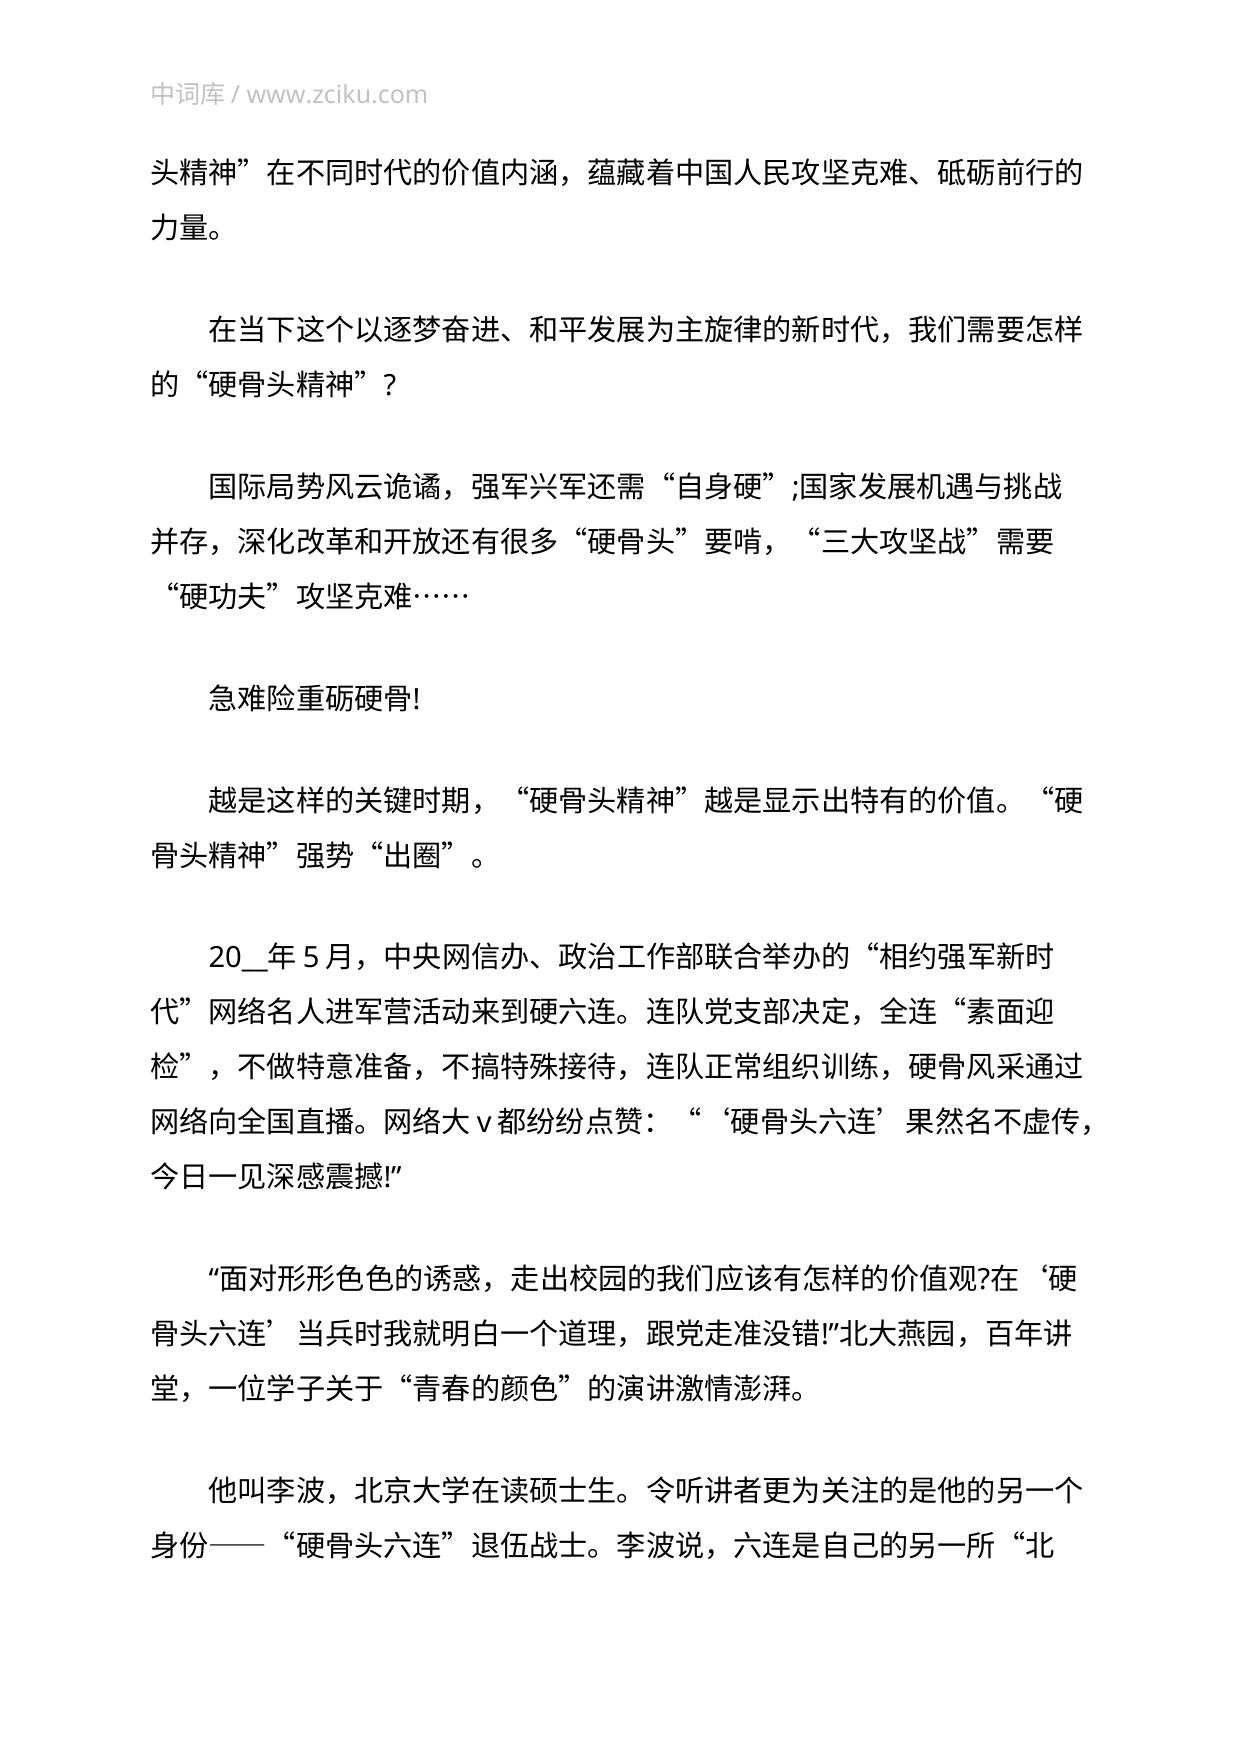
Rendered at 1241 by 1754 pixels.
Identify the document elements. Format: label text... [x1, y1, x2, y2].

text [150, 1467, 1090, 1564]
text “面对形形色色的诱惑，走出校园的我们应该有怎样的价值观?在‘硬骨头六连’当兵时我就明白一个道理，跟党走准没错!”北大燕园，百年讲堂，一位学子关于“青春的颜色”的演讲激情澎湃。 [150, 1256, 1090, 1408]
text 国际局势风云诡谲，强军兴军还需“自身硬”;国家发展机遇与挑战并存，深化改革和开放还有很多“硬骨头”要啃，“三大攻坚战”需要“硬功夫”攻坚克难…… [150, 463, 1090, 616]
text 急难险重砺硬骨! [150, 675, 1090, 718]
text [150, 150, 1090, 247]
text 在当下这个以逐梦奋进、和平发展为主旋律的新时代，我们需要怎样的“硬骨头精神”? [150, 307, 1090, 404]
text 越是这样的关键时期，“硬骨头精神”越是显示出特有的价值。“硬骨头精神”强势“出圈”。 [150, 777, 1090, 874]
text 20__年5月，中央网信办、政治工作部联合举办的“相约强军新时代”网络名人进军营活动来到硬六连。连队党支部决定，全连“素面迎检”，不做特意准备，不搞特殊接待，连队正常组织训练，硬骨风采通过网络向全国直播。网络大v都纷纷点赞：“‘硬骨头六连’果然名不虚传，今日一见深感震撼!” [150, 934, 1090, 1196]
